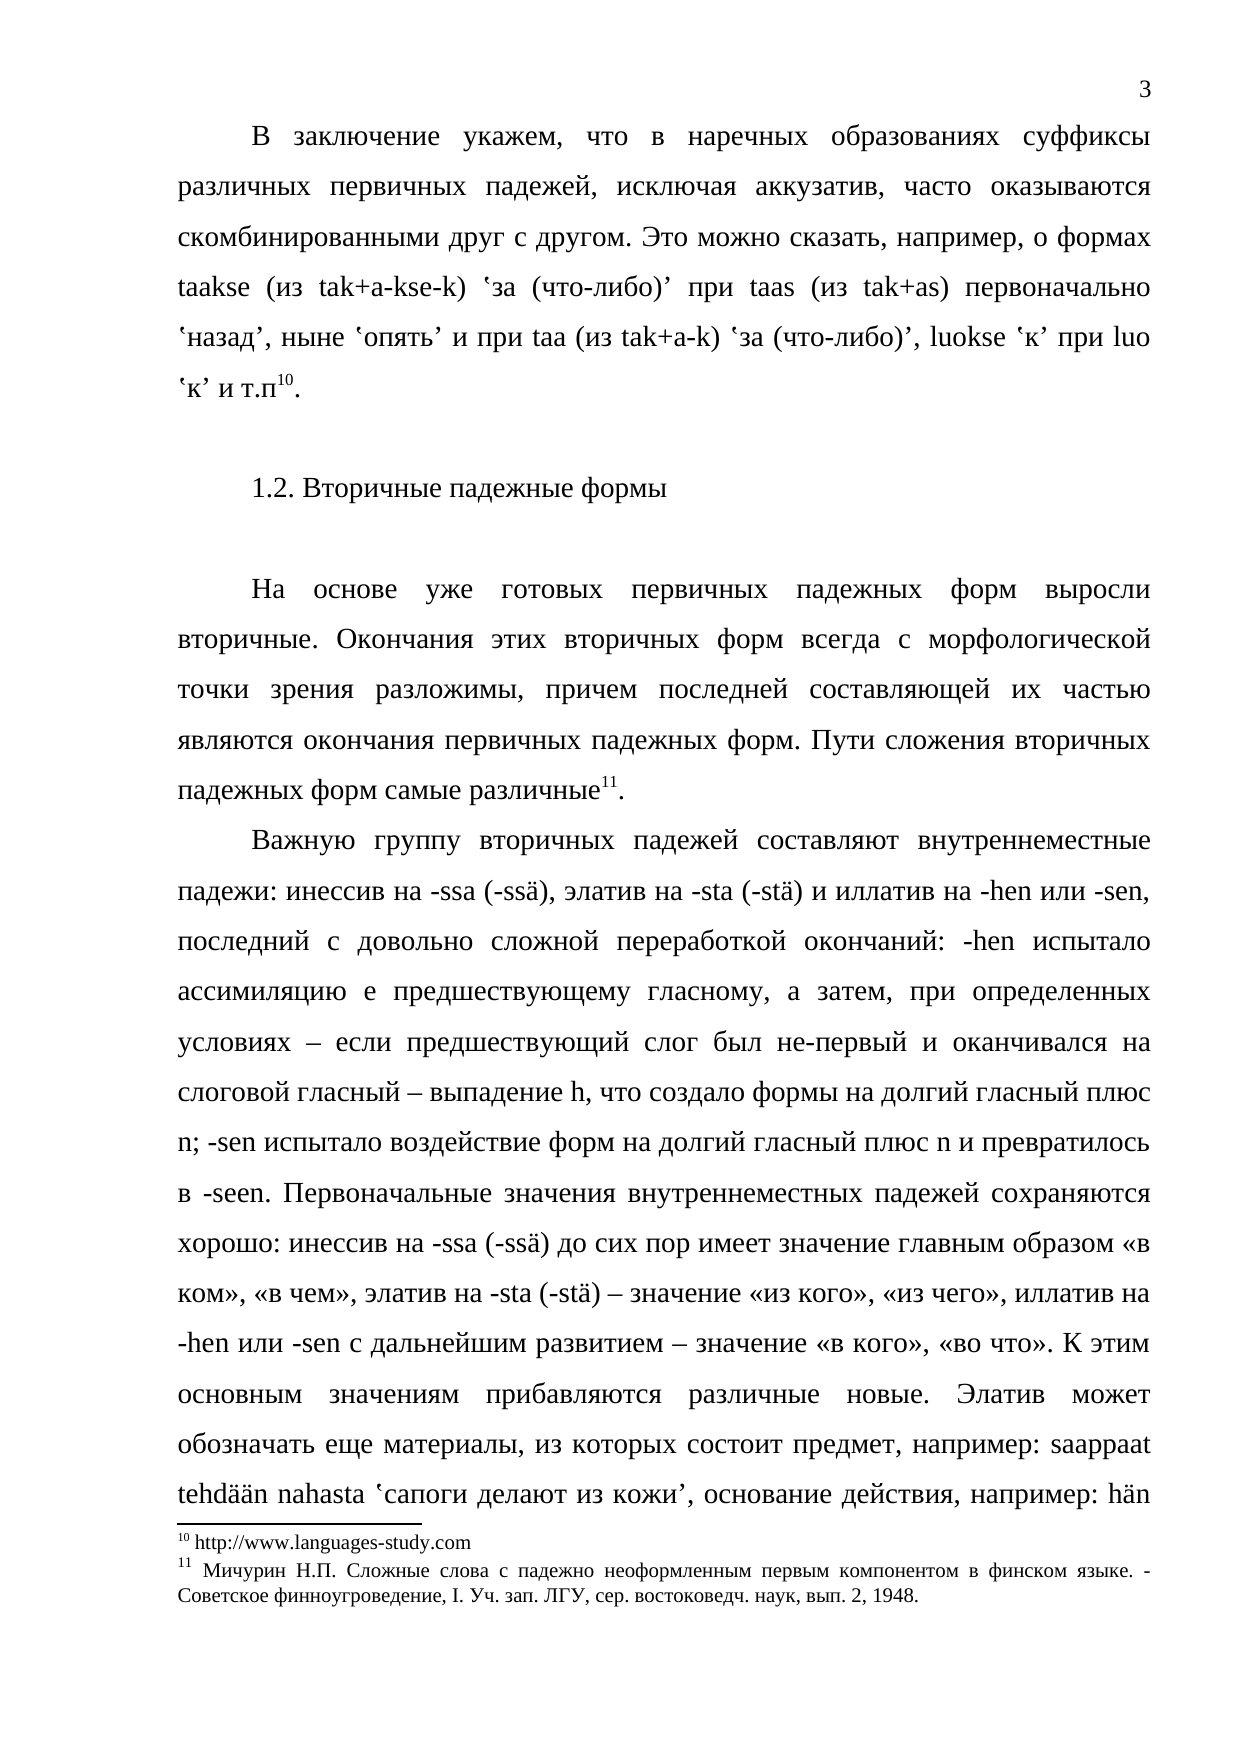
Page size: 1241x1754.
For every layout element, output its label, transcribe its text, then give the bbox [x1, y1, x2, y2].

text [177, 822, 1152, 1510]
text 1.2. Вторичные падежные формы [177, 470, 1152, 504]
text На основе уже готовых первичных падежных форм выросли вторичные. Окончания этих вторичных форм всегда с морфологической точки зрения разложимы, причем последней составляющей их частью являются окончания первичных падежных форм. Пути сложения вторичных падежных форм самые различные. [177, 571, 1152, 806]
text В заключение укажем, что в наречных образованиях суффиксы различных первичных падежей, исключая аккузатив, часто оказываются скомбинированными друг с другом. Это можно сказать, например, о формах taakse (из tak+a-kse-k) ‛за (что-либо)’ при taas (из tak+as) первоначально ‛назад’, ныне ‛опять’ и при taa (из tak+a-k) ‛за (что-либо)’, luokse ‛к’ при luo ‛к’ и т.п. [177, 118, 1152, 403]
